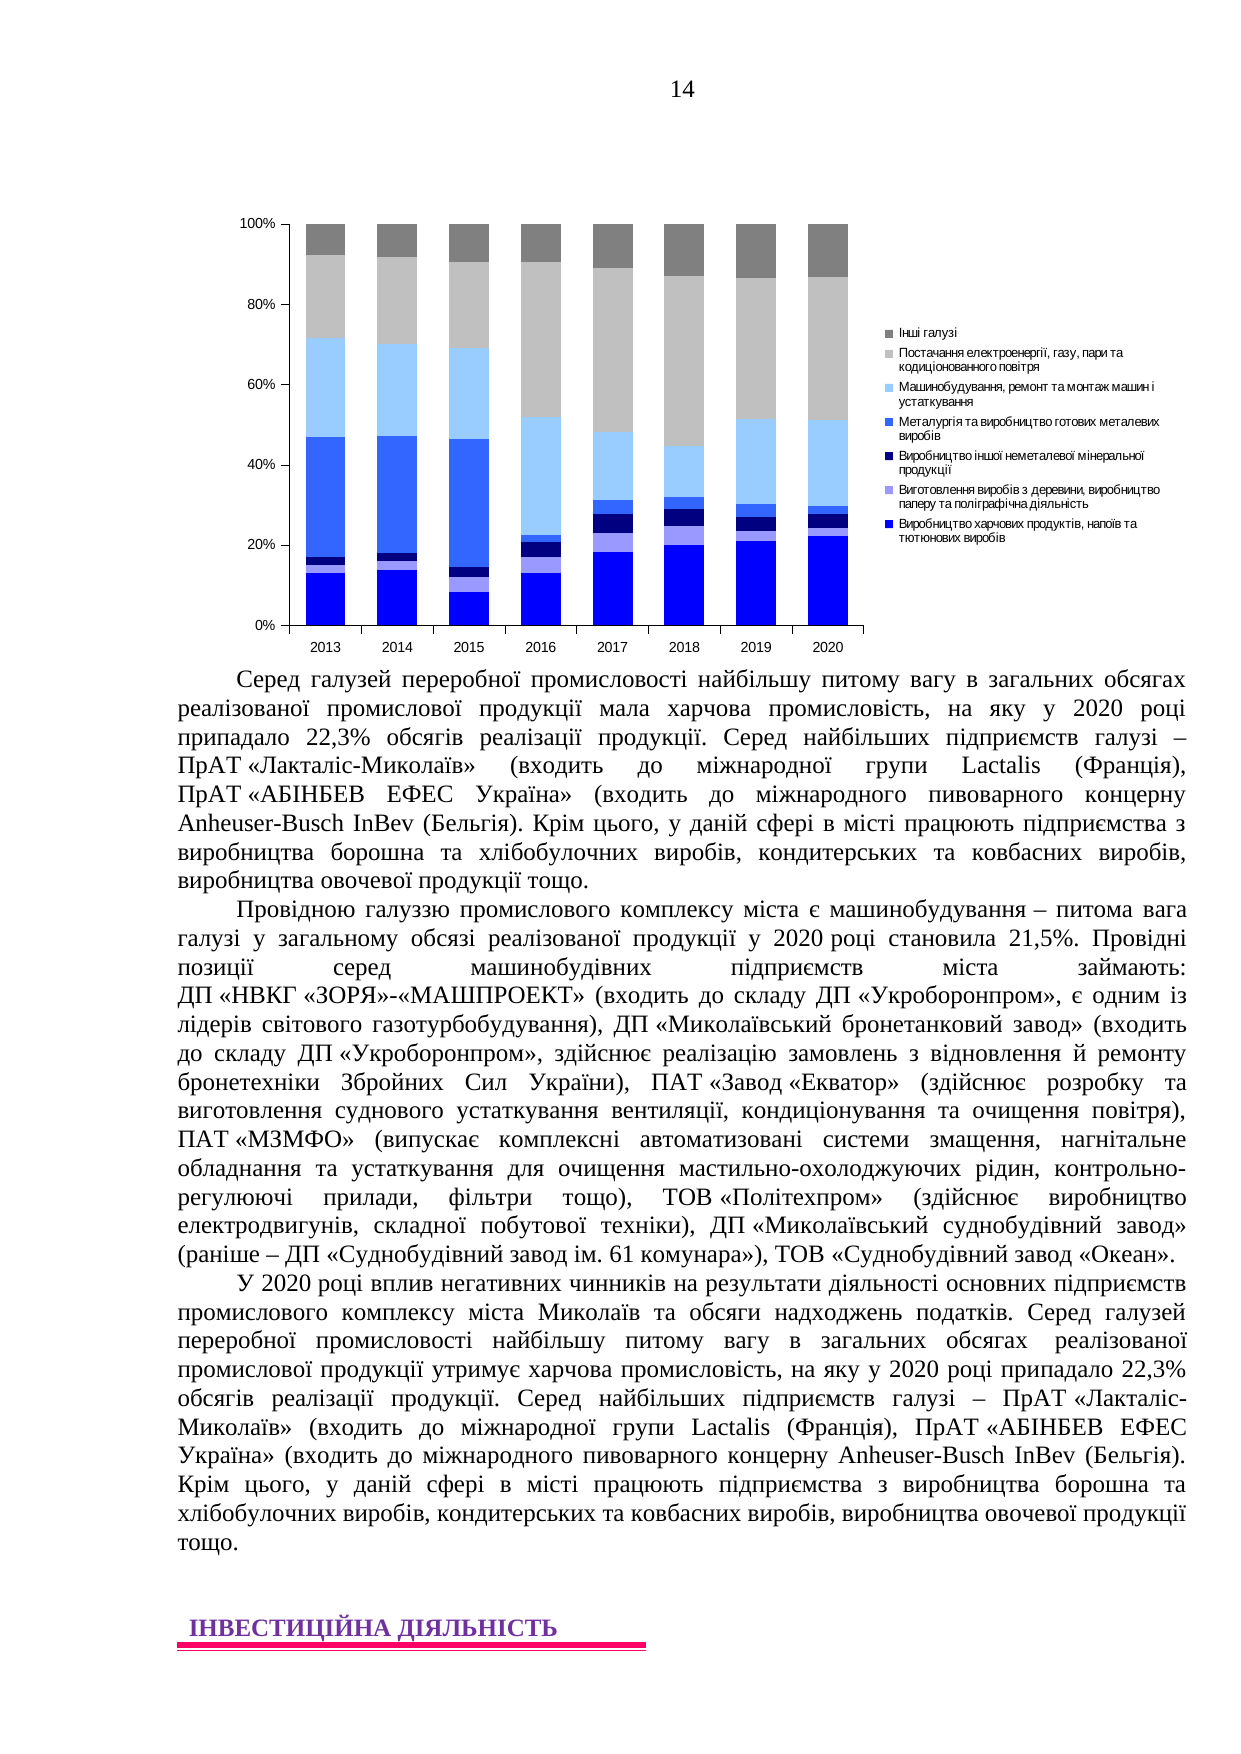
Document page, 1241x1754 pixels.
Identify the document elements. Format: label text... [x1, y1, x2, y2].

text Провідною галуззю промислового комплексу міста є машинобудування – питома вага галузі у загальному обсязі реалізованої продукції у 2020 році становила 21,5%. Провідні позиції серед машинобудівних підприємств міста займають: ДП «НВКГ «ЗОРЯ»-«МАШПРОЕКТ» (входить до складу ДП «Укроборонпром», є одним із лідерів світового газотурбобудування), ДП «Миколаївський бронетанковий завод» (входить до складу ДП «Укроборонпром», здійснює реалізацію замовлень з відновлення й ремонту бронетехніки Збройних Сил України), ПАТ «Завод «Екватор» (здійснює розробку та виготовлення суднового устаткування вентиляції, кондиціонування та очищення повітря), ПАТ «МЗМФО» (випускає комплексні автоматизовані системи змащення, нагнітальне обладнання та устаткування для очищення мастильно-охолоджуючих рідин, контрольно-регулюючі прилади, фільтри тощо), ТОВ «Політехпром» (здійснює виробництво електродвигунів, складної побутової техніки), ДП «Миколаївський суднобудівний завод» (раніше – ДП «Суднобудівний завод ім. 61 комунара»), ТОВ «Суднобудівний завод «Океан». [177, 894, 1187, 1268]
table_header ІНВЕСТИЦІЙНА ДІЯЛЬНІСТЬ [177, 1613, 646, 1642]
text У 2020 році вплив негативних чинників на результати діяльності основних підприємств промислового комплексу міста Миколаїв та обсяги надходжень податків. Серед галузей переробної промисловості найбільшу питому вагу в загальних обсягах реалізованої промислової продукції утримує харчова промисловість, на яку у 2020 році припадало 22,3% обсягів реалізації продукції. Серед найбільших підприємств галузі – ПрАТ «Лакталіс-Миколаїв» (входить до міжнародної групи Lactalis (Франція), ПрАТ «АБІНБЕВ ЕФЕС Україна» (входить до міжнародного пивоварного концерну Anheuser-Busch InBev (Бельгія). Крім цього, у даній сфері в місті працюють підприємства з виробництва борошна та хлібобулочних виробів, кондитерських та ковбасних виробів, виробництва овочевої продукції тощо. [177, 1268, 1187, 1556]
text Серед галузей переробної промисловості найбільшу питому вагу в загальних обсягах реалізованої промислової продукції мала харчова промисловість, на яку у 2020 році припадало 22,3% обсягів реалізації продукції. Серед найбільших підприємств галузі – ПрАТ «Лакталіс-Миколаїв» (входить до міжнародної групи Lactalis (Франція), ПрАТ «АБІНБЕВ ЕФЕС Україна» (входить до міжнародного пивоварного концерну Anheuser-Busch InBev (Бельгія). Крім цього, у даній сфері в місті працюють підприємства з виробництва борошна та хлібобулочних виробів, кондитерських та ковбасних виробів, виробництва овочевої продукції тощо. [177, 664, 1187, 894]
